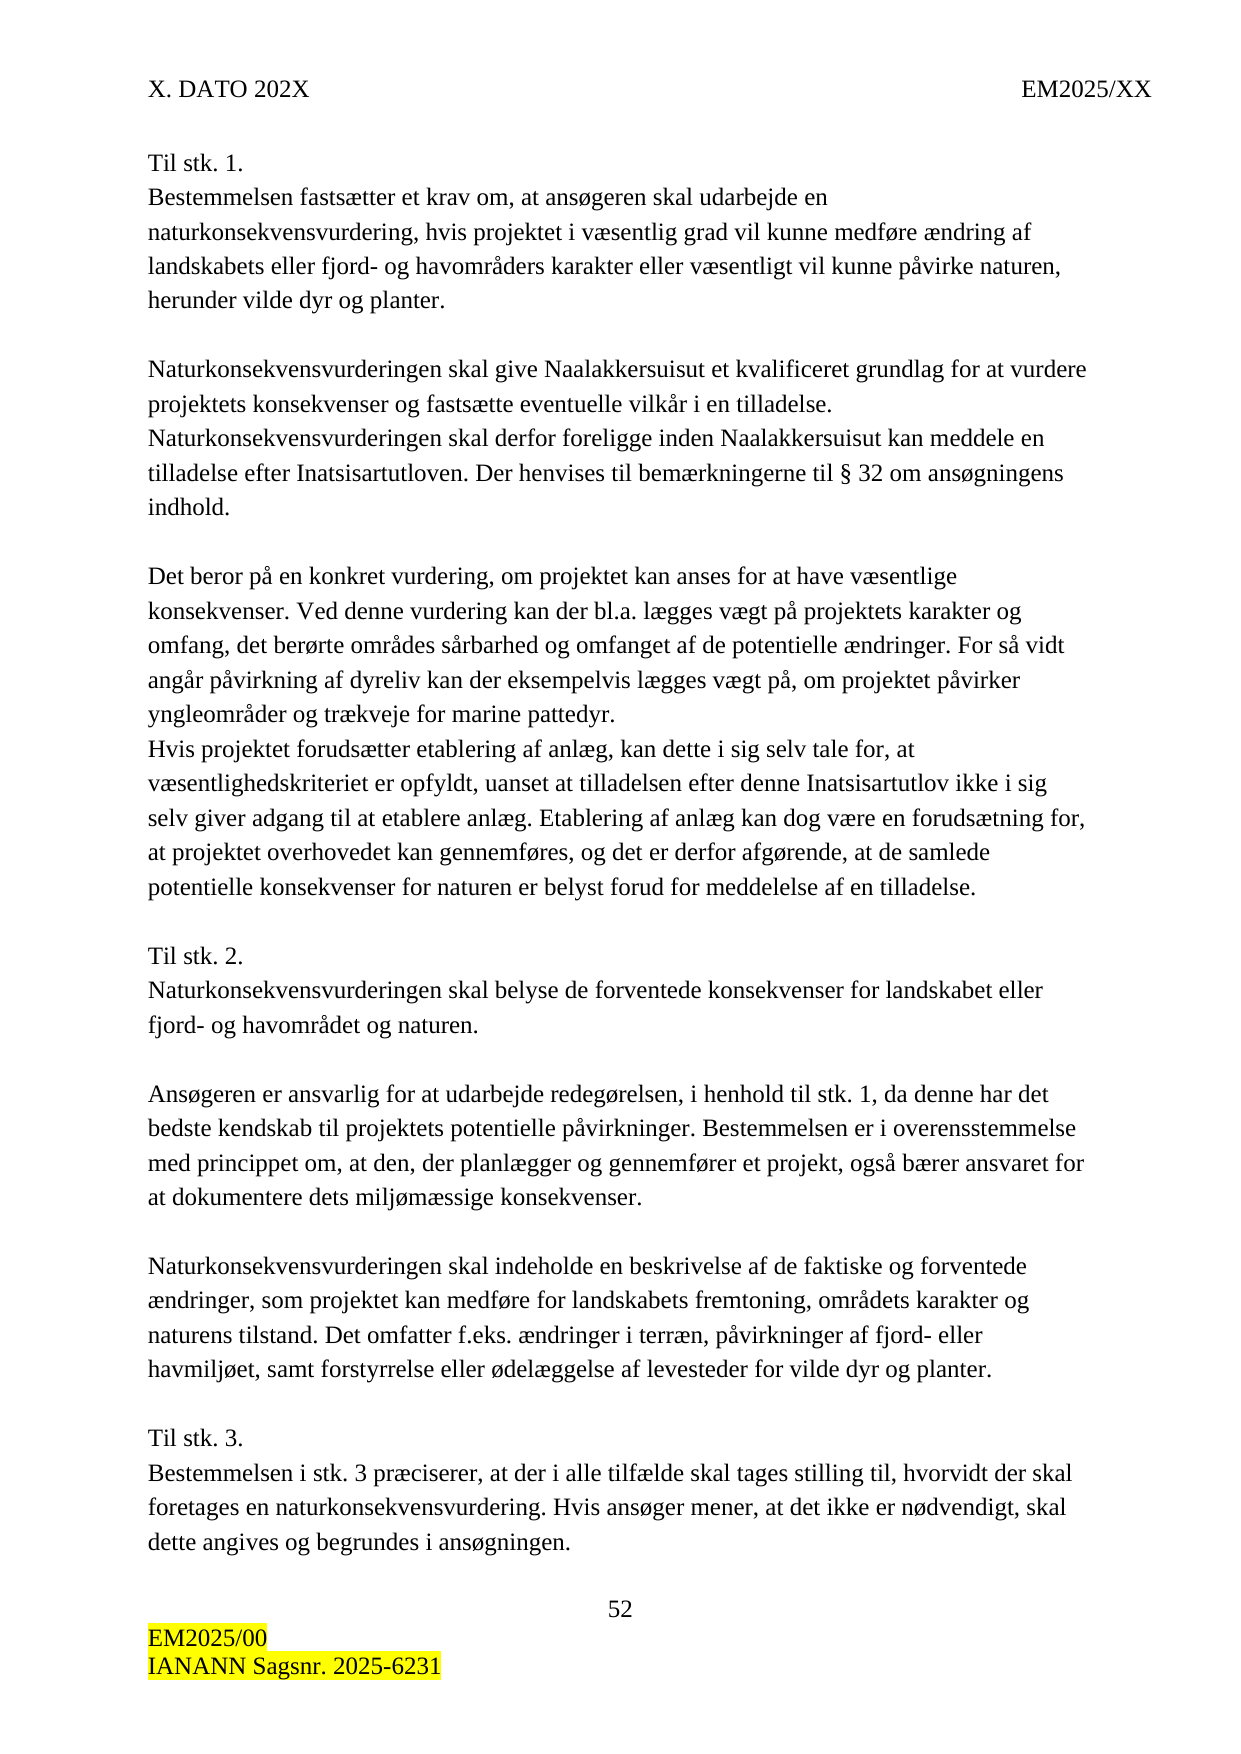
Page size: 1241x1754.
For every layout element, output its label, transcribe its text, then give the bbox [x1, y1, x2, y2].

text Til stk. 2. [148, 941, 1092, 969]
text Bestemmelsen fastsætter et krav om, at ansøgeren skal udarbejde en naturkonsekvensvurdering, hvis projektet i væsentlig grad vil kunne medføre ændring af landskabets eller fjord- og havområders karakter eller væsentligt vil kunne påvirke naturen, herunder vilde dyr og planter. [148, 182, 1092, 314]
text Naturkonsekvensvurderingen skal indeholde en beskrivelse af de faktiske og forventede ændringer, som projektet kan medføre for landskabets fremtoning, områdets karakter og naturens tilstand. Det omfatter f.eks. ændringer i terræn, påvirkninger af fjord- eller havmiljøet, samt forstyrrelse eller ødelæggelse af levesteder for vilde dyr og planter. [148, 1251, 1092, 1383]
text Til stk. 1. [148, 148, 1092, 176]
text Bestemmelsen i stk. 3 præciserer, at der i alle tilfælde skal tages stilling til, hvorvidt der skal foretages en naturkonsekvensvurdering. Hvis ansøger mener, at det ikke er nødvendigt, skal dette angives og begrundes i ansøgningen. [148, 1458, 1092, 1556]
text Hvis projektet forudsætter etablering af anlæg, kan dette i sig selv tale for, at væsentlighedskriteriet er opfyldt, uanset at tilladelsen efter denne Inatsisartutlov ikke i sig selv giver adgang til at etablere anlæg. Etablering af anlæg kan dog være en forudsætning for, at projektet overhovedet kan gennemføres, og det er derfor afgørende, at de samlede potentielle konsekvenser for naturen er belyst forud for meddelelse af en tilladelse. [148, 734, 1092, 901]
text Naturkonsekvensvurderingen skal give Naalakkersuisut et kvalificeret grundlag for at vurdere projektets konsekvenser og fastsætte eventuelle vilkår i en tilladelse. Naturkonsekvensvurderingen skal derfor foreligge inden Naalakkersuisut kan meddele en tilladelse efter Inatsisartutloven. Der henvises til bemærkningerne til § 32 om ansøgningens indhold. [148, 354, 1092, 521]
text Ansøgeren er ansvarlig for at udarbejde redegørelsen, i henhold til stk. 1, da denne har det bedste kendskab til projektets potentielle påvirkninger. Bestemmelsen er i overensstemmelse med princippet om, at den, der planlægger og gennemfører et projekt, også bærer ansvaret for at dokumentere dets miljømæssige konsekvenser. [148, 1079, 1092, 1211]
text Til stk. 3. [148, 1423, 1092, 1452]
text Det beror på en konkret vurdering, om projektet kan anses for at have væsentlige konsekvenser. Ved denne vurdering kan der bl.a. lægges vægt på projektets karakter og omfang, det berørte områdes sårbarhed og omfanget af de potentielle ændringer. For så vidt angår påvirkning af dyreliv kan der eksempelvis lægges vægt på, om projektet påvirker yngleområder og trækveje for marine pattedyr. [148, 561, 1092, 728]
text Naturkonsekvensvurderingen skal belyse de forventede konsekvenser for landskabet eller fjord- og havområdet og naturen. [148, 975, 1092, 1038]
